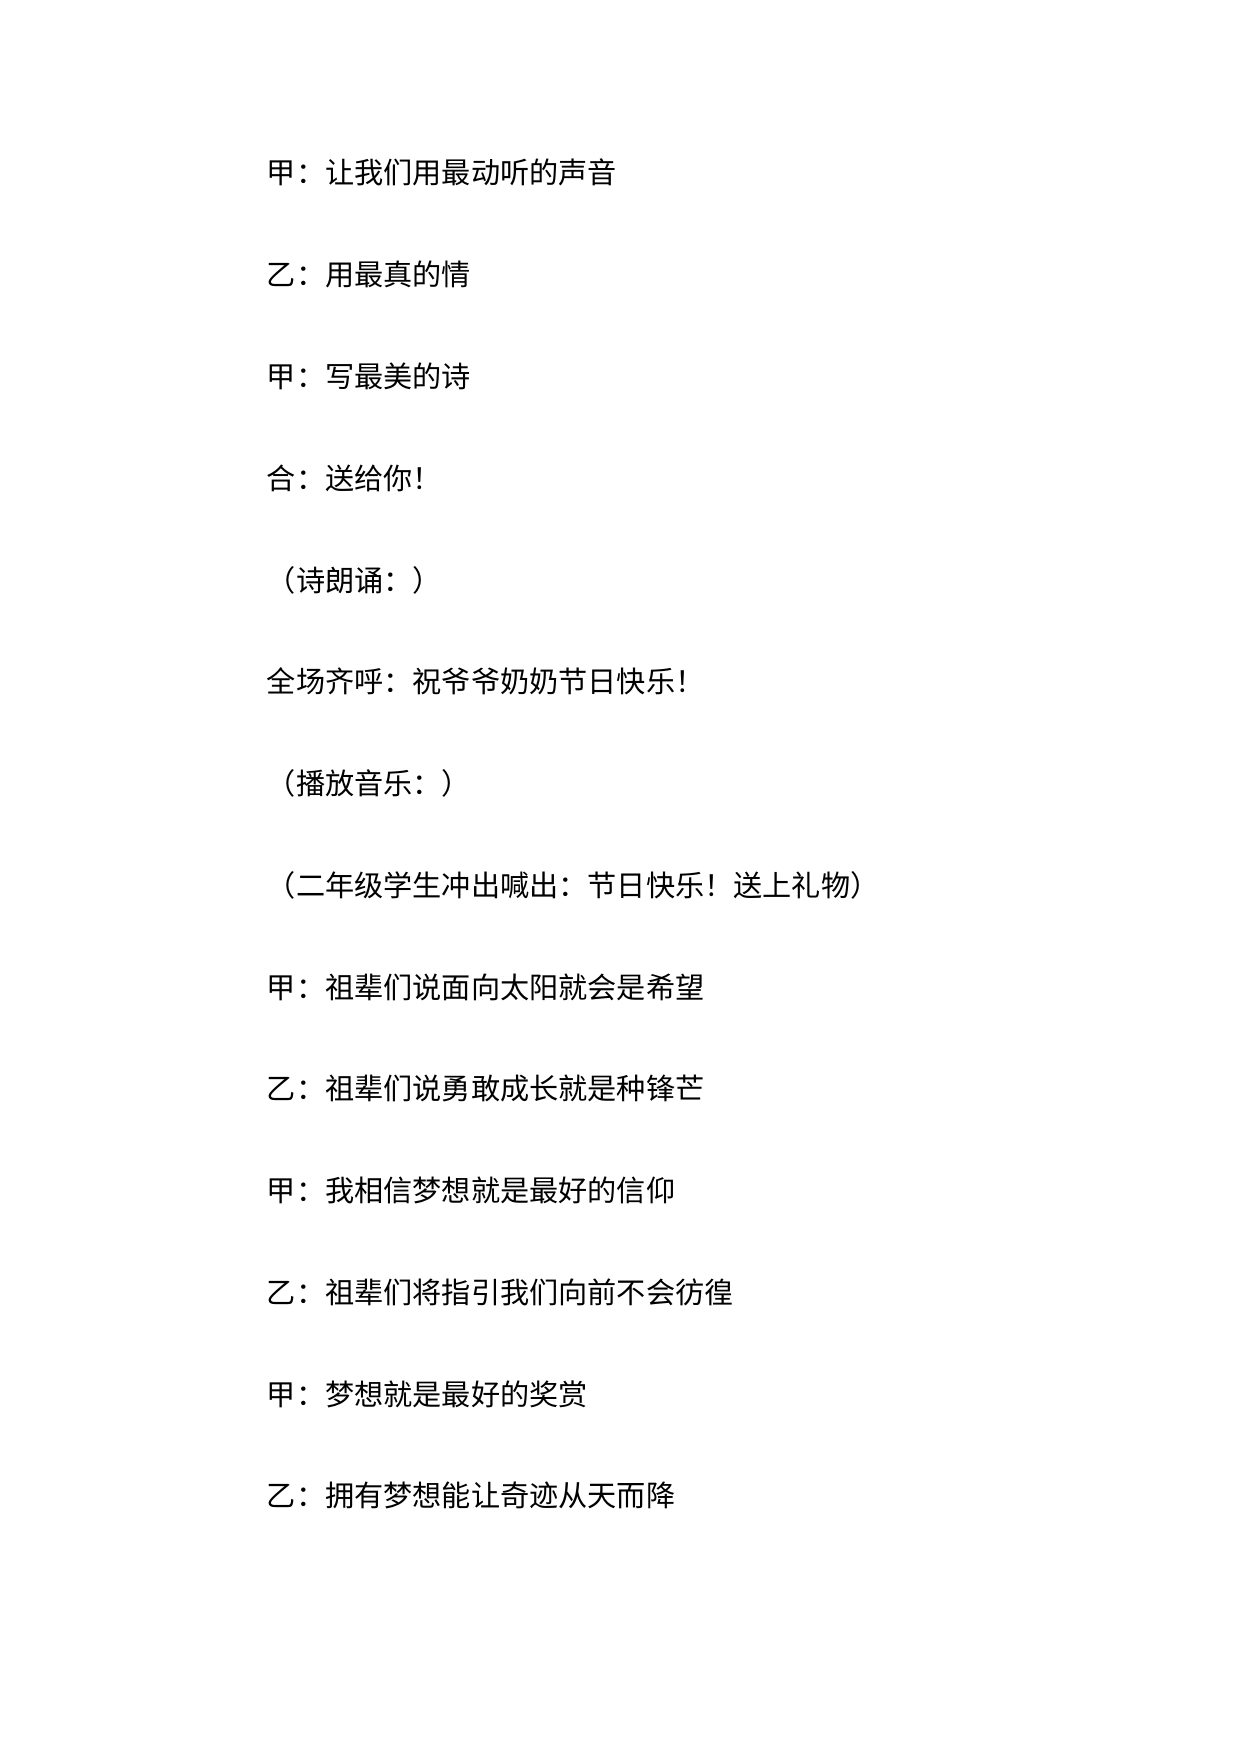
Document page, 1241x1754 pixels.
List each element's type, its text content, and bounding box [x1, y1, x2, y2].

text （诗朗诵：） [150, 557, 1090, 599]
text （播放音乐：） [150, 761, 1090, 803]
text 甲：我相信梦想就是最好的信仰 [150, 1168, 1090, 1210]
text 全场齐呼：祝爷爷奶奶节日快乐！ [150, 659, 1090, 701]
text 甲：祖辈们说面向太阳就会是希望 [150, 964, 1090, 1006]
text 甲：让我们用最动听的声音 [150, 150, 1090, 192]
text 合：送给你！ [150, 455, 1090, 498]
text 乙：拥有梦想能让奇迹从天而降 [150, 1473, 1090, 1515]
text 乙：祖辈们说勇敢成长就是种锋芒 [150, 1066, 1090, 1108]
text 乙：祖辈们将指引我们向前不会彷徨 [150, 1269, 1090, 1312]
text 甲：写最美的诗 [150, 353, 1090, 396]
text 乙：用最真的情 [150, 252, 1090, 294]
text （二年级学生冲出喊出：节日快乐！送上礼物） [150, 862, 1090, 905]
text 甲：梦想就是最好的奖赏 [150, 1371, 1090, 1413]
